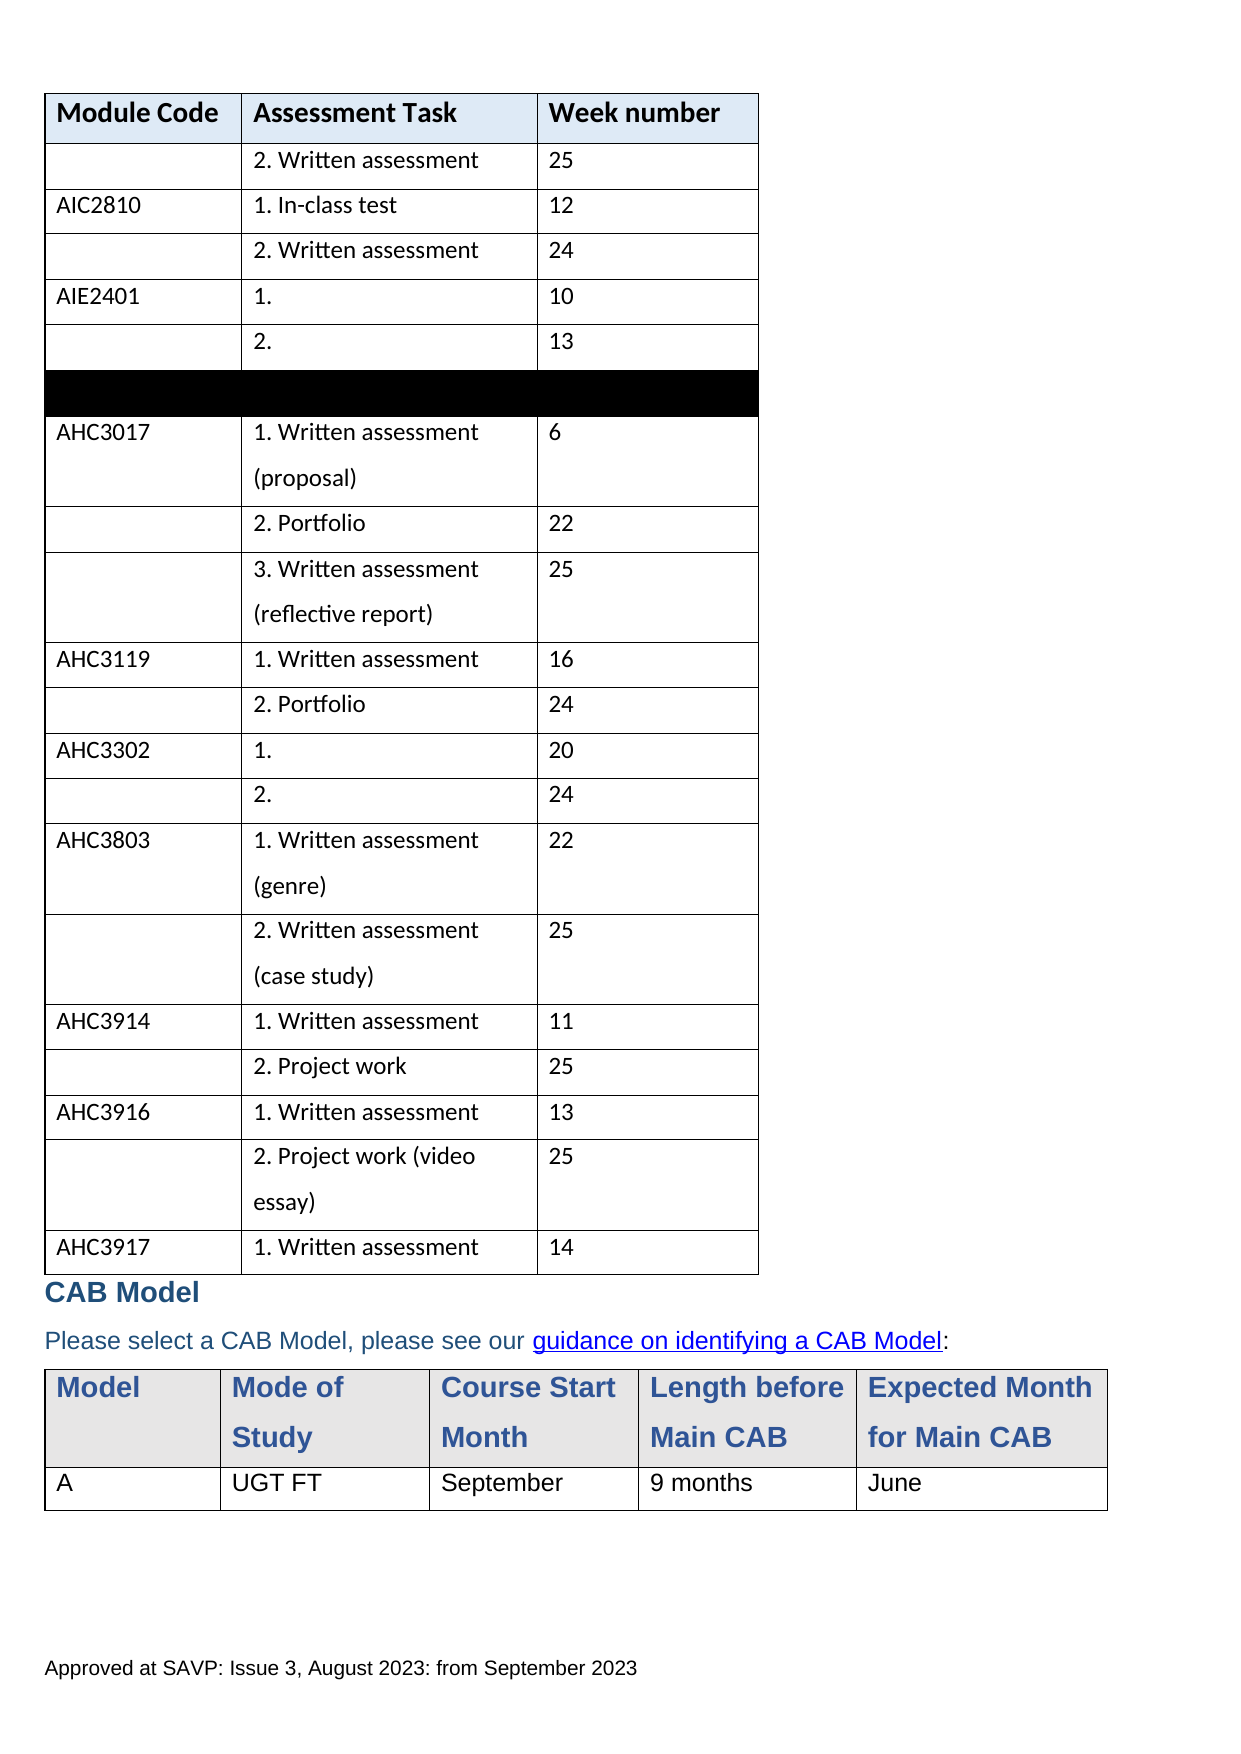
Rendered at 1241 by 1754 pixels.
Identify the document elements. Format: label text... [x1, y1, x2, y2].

table_cell 25 [538, 144, 758, 189]
table_cell 24 [538, 234, 758, 279]
table_cell 25 [538, 553, 758, 642]
table_cell AHC3917 [46, 1231, 241, 1274]
table_cell AHC3119 [46, 643, 241, 687]
table_cell 13 [538, 1096, 758, 1139]
table_cell AHC3017 [46, 417, 241, 506]
table_cell 2. Written assessment [242, 144, 537, 189]
table_cell 3. Written assessment (reflective report) [242, 553, 537, 642]
table_cell 2. [242, 779, 537, 823]
table_header Mode of Study [221, 1370, 429, 1467]
table_cell 6 [538, 417, 758, 506]
table_cell [46, 688, 241, 733]
table_cell 24 [538, 779, 758, 823]
table_cell 10 [538, 280, 758, 324]
table_cell 1. Written assessment [242, 1096, 537, 1139]
table_cell [46, 779, 241, 823]
table_cell AHC3914 [46, 1005, 241, 1049]
text CAB Model [44, 1275, 1165, 1309]
table_cell 2. Written assessment [242, 234, 537, 279]
table_cell [46, 507, 241, 552]
table_cell 2. Portfolio [242, 688, 537, 733]
table_cell 2. Project work (video essay) [242, 1140, 537, 1230]
table_cell 25 [538, 1050, 758, 1094]
table_cell [46, 915, 241, 1004]
table_header Module Code [46, 94, 241, 143]
table_cell 25 [538, 1140, 758, 1230]
table_cell 22 [538, 507, 758, 552]
table_cell 1. In-class test [242, 190, 537, 233]
table_cell 20 [538, 734, 758, 777]
text Please select a CAB Model, please see our guidance on identifying a CAB Model: [44, 1326, 1165, 1354]
table_header Model [46, 1370, 220, 1467]
table_cell 1. [242, 734, 537, 777]
table_cell 13 [538, 325, 758, 370]
table_cell [46, 1050, 241, 1094]
table_cell 25 [538, 915, 758, 1004]
table_cell 1. Written assessment [242, 643, 537, 687]
table_cell [46, 553, 241, 642]
table_cell 14 [538, 1231, 758, 1274]
table_cell AHC3302 [46, 734, 241, 777]
table_cell 24 [538, 688, 758, 733]
table_header Expected Month for Main CAB [857, 1370, 1107, 1467]
table_cell June [857, 1468, 1107, 1510]
table_cell [46, 234, 241, 279]
table_cell 16 [538, 643, 758, 687]
table_header Course Start Month [430, 1370, 638, 1467]
table_cell AHC3803 [46, 824, 241, 914]
table_cell [46, 1140, 241, 1230]
table_cell A [46, 1468, 220, 1510]
table_header Length before Main CAB [639, 1370, 856, 1467]
table_cell 12 [538, 190, 758, 233]
table_cell 1. Written assessment [242, 1005, 537, 1049]
table_cell [46, 371, 241, 416]
table_cell 1. Written assessment (genre) [242, 824, 537, 914]
table_cell 2. Project work [242, 1050, 537, 1094]
table_cell 9 months [639, 1468, 856, 1510]
table_cell September [430, 1468, 638, 1510]
table_cell AIE2401 [46, 280, 241, 324]
table_cell 1. Written assessment (proposal) [242, 417, 537, 506]
table_cell 1. Written assessment [242, 1231, 537, 1274]
table_cell 22 [538, 824, 758, 914]
table_cell AHC3916 [46, 1096, 241, 1139]
table_cell [242, 371, 537, 416]
table_cell 2. Written assessment (case study) [242, 915, 537, 1004]
table_cell 2. [242, 325, 537, 370]
table_cell UGT FT [221, 1468, 429, 1510]
table_cell [46, 325, 241, 370]
table_cell 11 [538, 1005, 758, 1049]
table_cell [538, 371, 758, 416]
table_cell [46, 144, 241, 189]
table_cell 1. [242, 280, 537, 324]
table_header Week number [538, 94, 758, 143]
table_cell AIC2810 [46, 190, 241, 233]
table_header Assessment Task [242, 94, 537, 143]
table_cell 2. Portfolio [242, 507, 537, 552]
